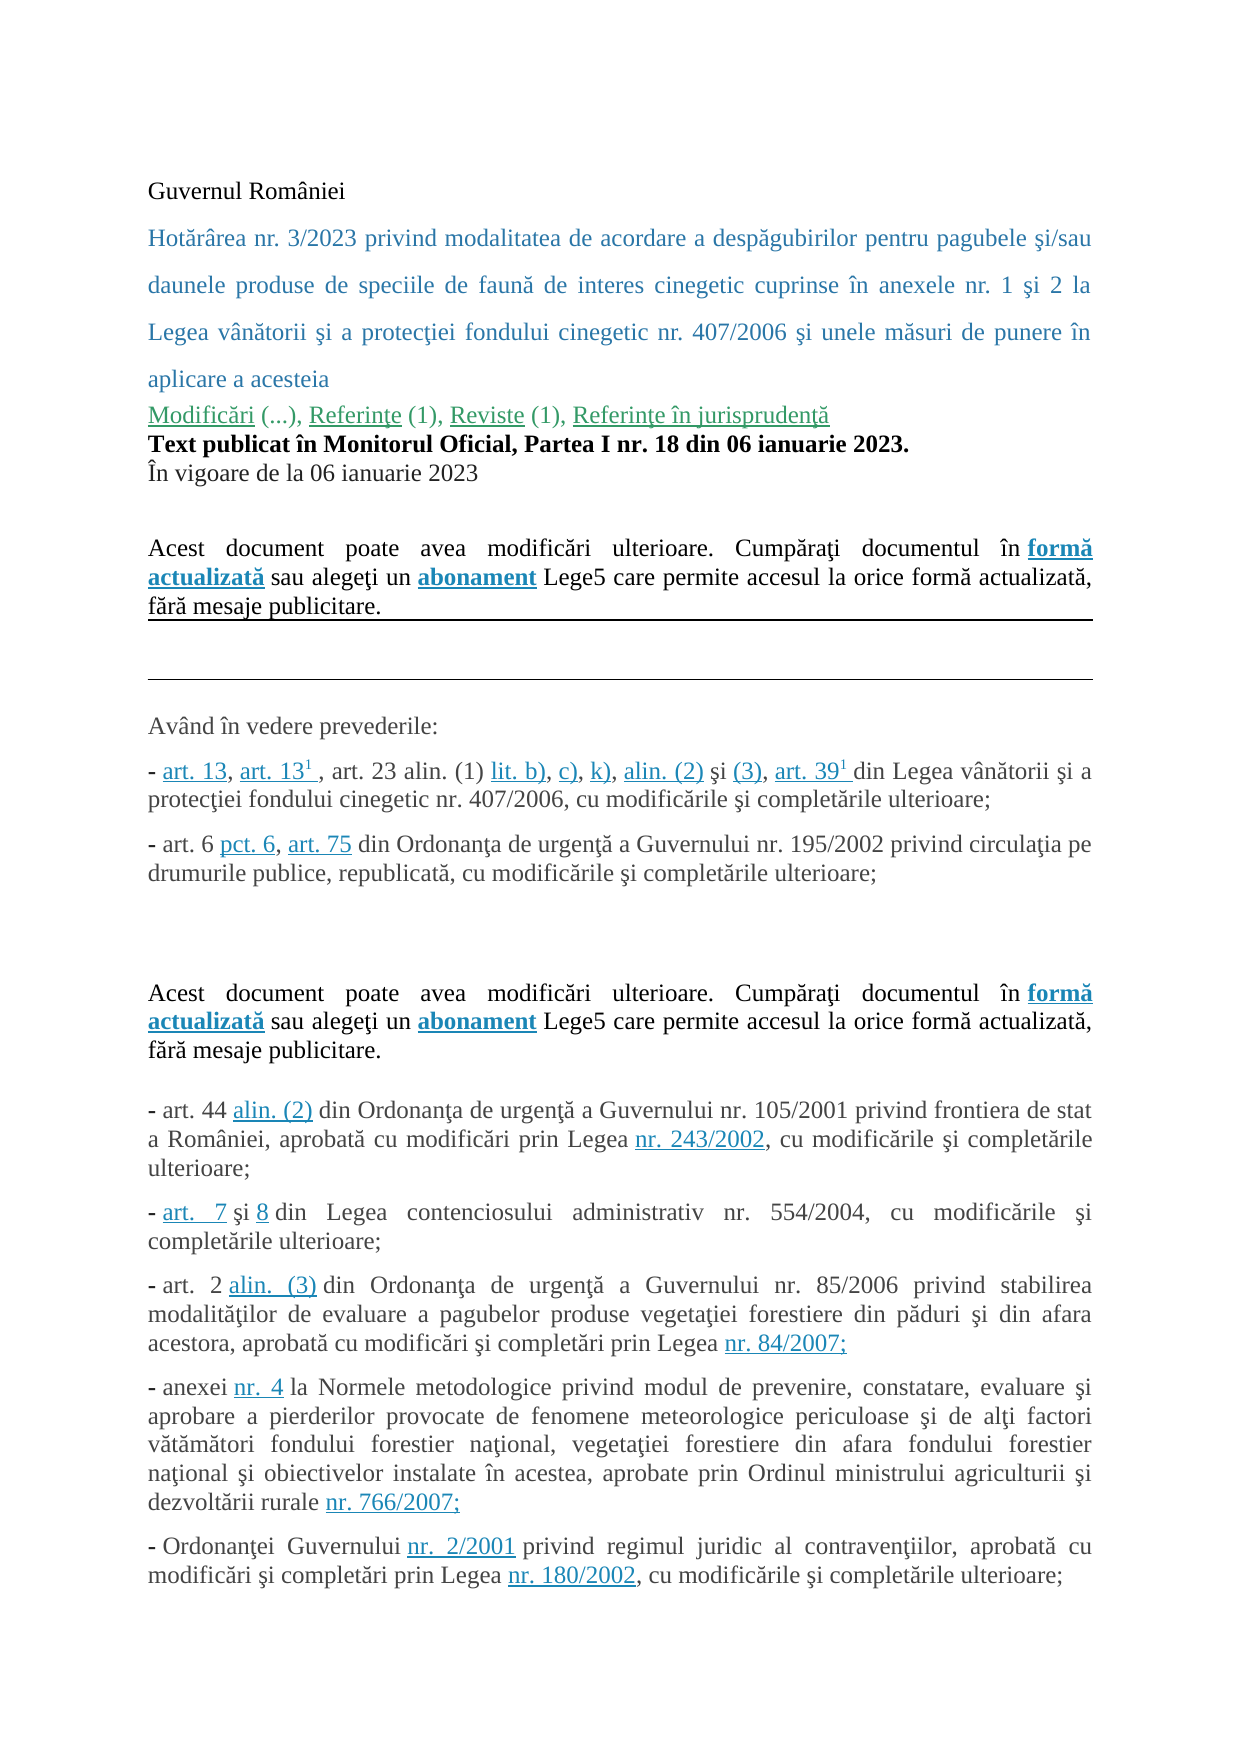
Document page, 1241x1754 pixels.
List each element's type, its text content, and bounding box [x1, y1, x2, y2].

text Acest document poate avea modificări ulterioare. Cumpăraţi documentul în formă actualizată sau alegeţi un abonament Lege5 care permite accesul la orice formă actualizată, fără mesaje publicitare. [148, 978, 1093, 1064]
text - Ordonanţei Guvernului nr. 2/2001 privind regimul juridic al contravenţiilor, aprobată cu modificări şi completări prin Legea nr. 180/2002, cu modificările şi completările ulterioare; [148, 1531, 1093, 1589]
text - art. 44 alin. (2) din Ordonanţa de urgenţă a Guvernului nr. 105/2001 privind frontiera de stat a României, aprobată cu modificări prin Legea nr. 243/2002, cu modificările şi completările ulterioare; [148, 1095, 1093, 1181]
text - art. 7 şi 8 din Legea contenciosului administrativ nr. 554/2004, cu modificările şi completările ulterioare; [148, 1197, 1093, 1254]
text - art. 13, art. 131 , art. 23 alin. (1) lit. b), c), k), alin. (2) şi (3), art. 391 din Legea vânătorii şi a protecţiei fondului cinegetic nr. 407/2006, cu modificările şi completările ulterioare; [148, 756, 1093, 813]
text Având în vedere prevederile: [148, 711, 1093, 740]
text Text publicat în Monitorul Oficial, Partea I nr. 18 din 06 ianuarie 2023. [148, 429, 1093, 458]
text În vigoare de la 06 ianuarie 2023 [148, 458, 1093, 487]
text - art. 2 alin. (3) din Ordonanţa de urgenţă a Guvernului nr. 85/2006 privind stabilirea modalităţilor de evaluare a pagubelor produse vegetaţiei forestiere din păduri şi din afara acestora, aprobată cu modificări şi completări prin Legea nr. 84/2007; [148, 1270, 1093, 1356]
text Modificări (...), Referinţe (1), Reviste (1), Referinţe în jurisprudenţă [148, 400, 1093, 429]
text - anexei nr. 4 la Normele metodologice privind modul de prevenire, constatare, evaluare şi aprobare a pierderilor provocate de fenomene meteorologice periculoase şi de alţi factori vătămători fondului forestier naţional, vegetaţiei forestiere din afara fondului forestier naţional şi obiectivelor instalate în acestea, aprobate prin Ordinul ministrului agriculturii şi dezvoltării rurale nr. 766/2007; [148, 1372, 1093, 1516]
text Guvernul României [148, 176, 1093, 205]
text Hotărârea nr. 3/2023 privind modalitatea de acordare a despăgubirilor pentru pagubele şi/sau daunele produse de speciile de faună de interes cinegetic cuprinse în anexele nr. 1 şi 2 la Legea vânătorii şi a protecţiei fondului cinegetic nr. 407/2006 şi unele măsuri de punere în aplicare a acesteia [148, 205, 1093, 393]
text - art. 6 pct. 6, art. 75 din Ordonanţa de urgenţă a Guvernului nr. 195/2002 privind circulaţia pe drumurile publice, republicată, cu modificările şi completările ulterioare; [148, 829, 1093, 886]
text Acest document poate avea modificări ulterioare. Cumpăraţi documentul în formă actualizată sau alegeţi un abonament Lege5 care permite accesul la orice formă actualizată, fără mesaje publicitare. [148, 533, 1093, 619]
